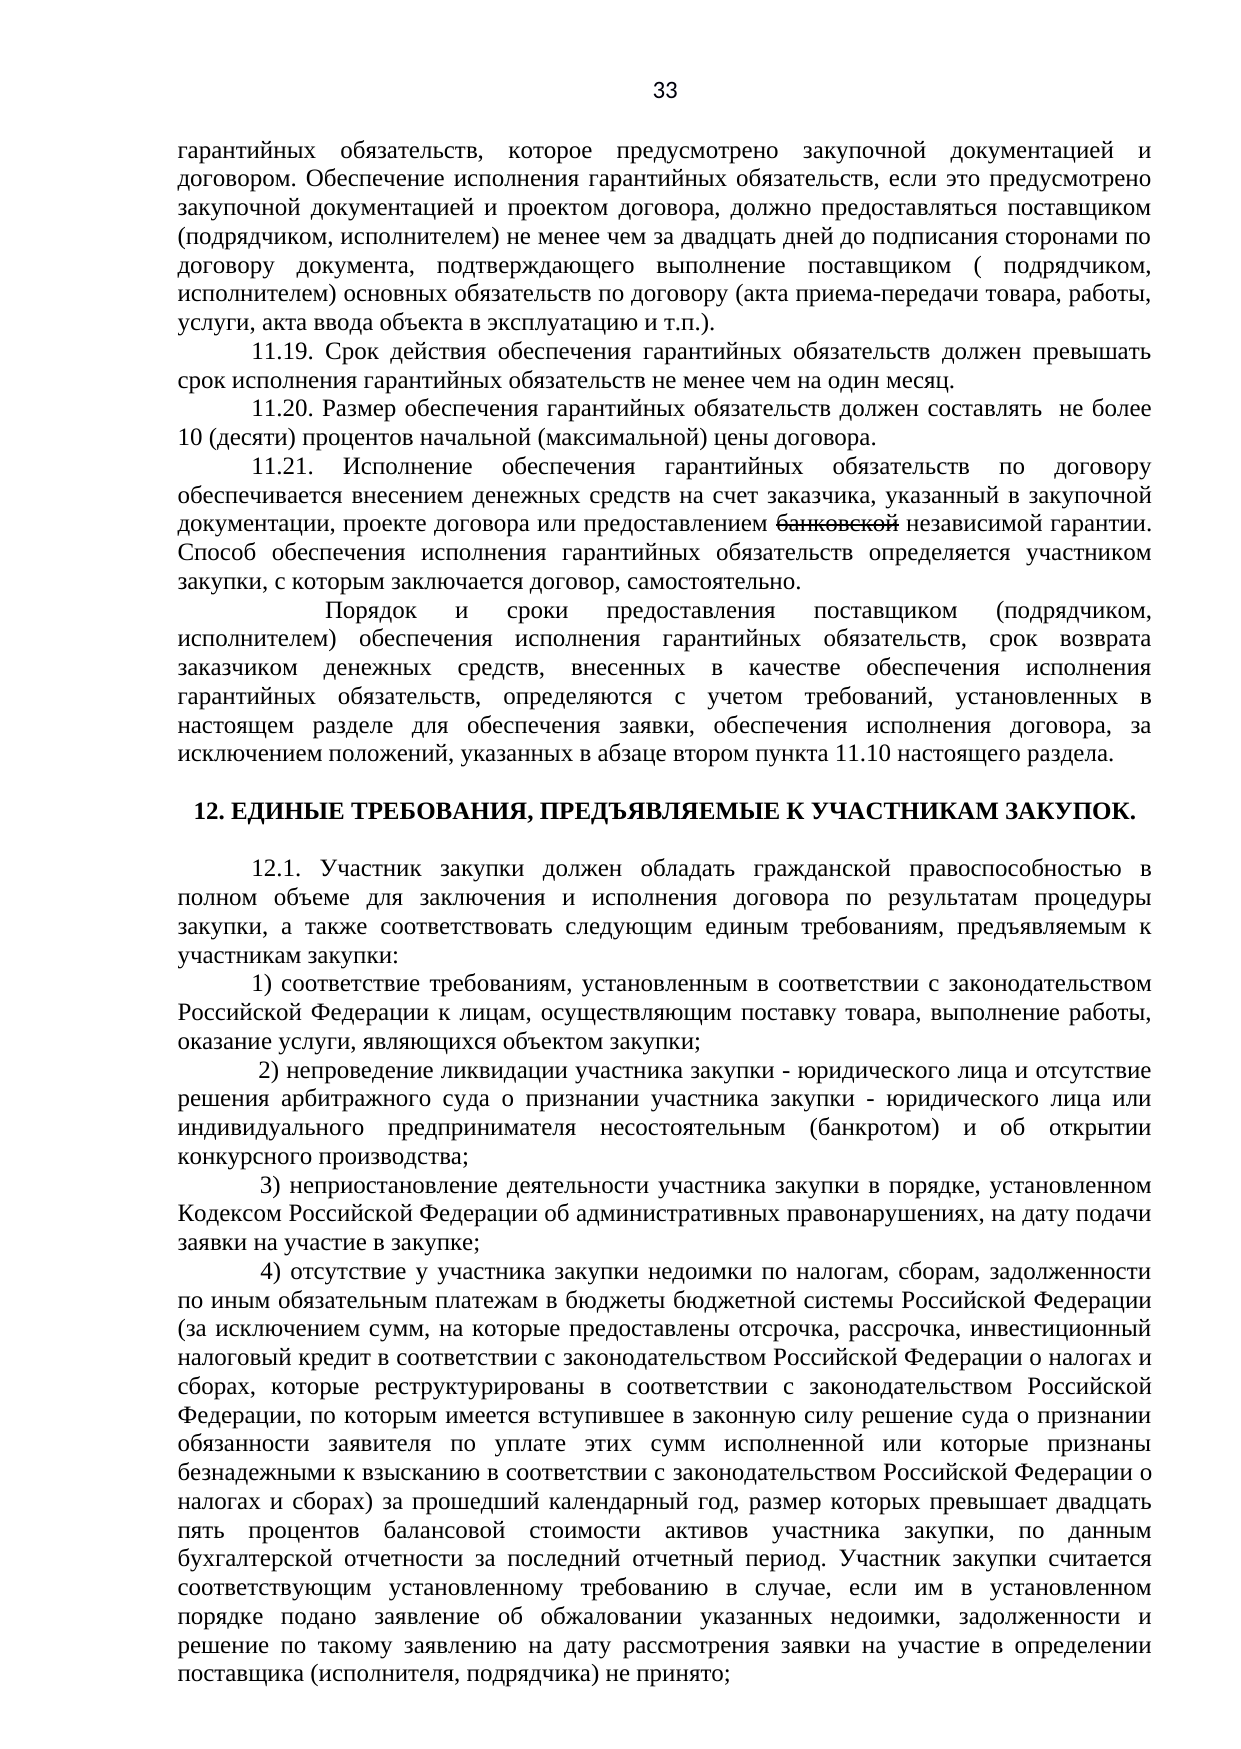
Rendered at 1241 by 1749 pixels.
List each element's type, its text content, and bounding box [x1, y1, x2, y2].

text 4) отсутствие у участника закупки недоимки по налогам, сборам, задолженности по иным обязательным платежам в бюджеты бюджетной системы Российской Федерации (за исключением сумм, на которые предоставлены отсрочка, рассрочка, инвестиционный налоговый кредит в соответствии с законодательством Российской Федерации о налогах и сборах, которые реструктурированы в соответствии с законодательством Российской Федерации, по которым имеется вступившее в законную силу решение суда о признании обязанности заявителя по уплате этих сумм исполненной или которые признаны безнадежными к взысканию в соответствии с законодательством Российской Федерации о налогах и сборах) за прошедший календарный год, размер которых превышает двадцать пять процентов балансовой стоимости активов участника закупки, по данным бухгалтерской отчетности за последний отчетный период. Участник закупки считается соответствующим установленному требованию в случае, если им в установленном порядке подано заявление об обжаловании указанных недоимки, задолженности и решение по такому заявлению на дату рассмотрения заявки на участие в определении поставщика (исполнителя, подрядчика) не принято; [177, 1256, 1152, 1687]
text 2) непроведение ликвидации участника закупки - юридического лица и отсутствие решения арбитражного суда о признании участника закупки - юридического лица или индивидуального предпринимателя несостоятельным (банкротом) и об открытии конкурсного производства; [177, 1055, 1152, 1170]
text 11.21. Исполнение обеспечения гарантийных обязательств по договору обеспечивается внесением денежных средств на счет заказчика, указанный в закупочной документации, проекте договора или предоставлением банковской независимой гарантии. Способ обеспечения исполнения гарантийных обязательств определяется участником закупки, с которым заключается договор, самостоятельно. [177, 451, 1152, 595]
text 11.20. Размер обеспечения гарантийных обязательств должен составлять не более 10 (десяти) процентов начальной (максимальной) цены договора. [177, 393, 1152, 451]
text 12. ЕДИНЫЕ ТРЕБОВАНИЯ, ПРЕДЪЯВЛЯЕМЫЕ К УЧАСТНИКАМ ЗАКУПОК. [177, 796, 1152, 825]
text 1) соответствие требованиям, установленным в соответствии с законодательством Российской Федерации к лицам, осуществляющим поставку товара, выполнение работы, оказание услуги, являющихся объектом закупки; [177, 968, 1152, 1055]
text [177, 135, 1152, 336]
text 11.19. Срок действия обеспечения гарантийных обязательств должен превышать срок исполнения гарантийных обязательств не менее чем на один месяц. [177, 336, 1152, 393]
text 12.1. Участник закупки должен обладать гражданской правоспособностью в полном объеме для заключения и исполнения договора по результатам процедуры закупки, а также соответствовать следующим единым требованиям, предъявляемым к участникам закупки: [177, 853, 1152, 968]
text 3) неприостановление деятельности участника закупки в порядке, установленном Кодексом Российской Федерации об административных правонарушениях, на дату подачи заявки на участие в закупке; [177, 1170, 1152, 1256]
text Порядок и сроки предоставления поставщиком (подрядчиком, исполнителем) обеспечения исполнения гарантийных обязательств, срок возврата заказчиком денежных средств, внесенных в качестве обеспечения исполнения гарантийных обязательств, определяются с учетом требований, установленных в настоящем разделе для обеспечения заявки, обеспечения исполнения договора, за исключением положений, указанных в абзаце втором пункта 11.10 настоящего раздела. [177, 595, 1152, 767]
